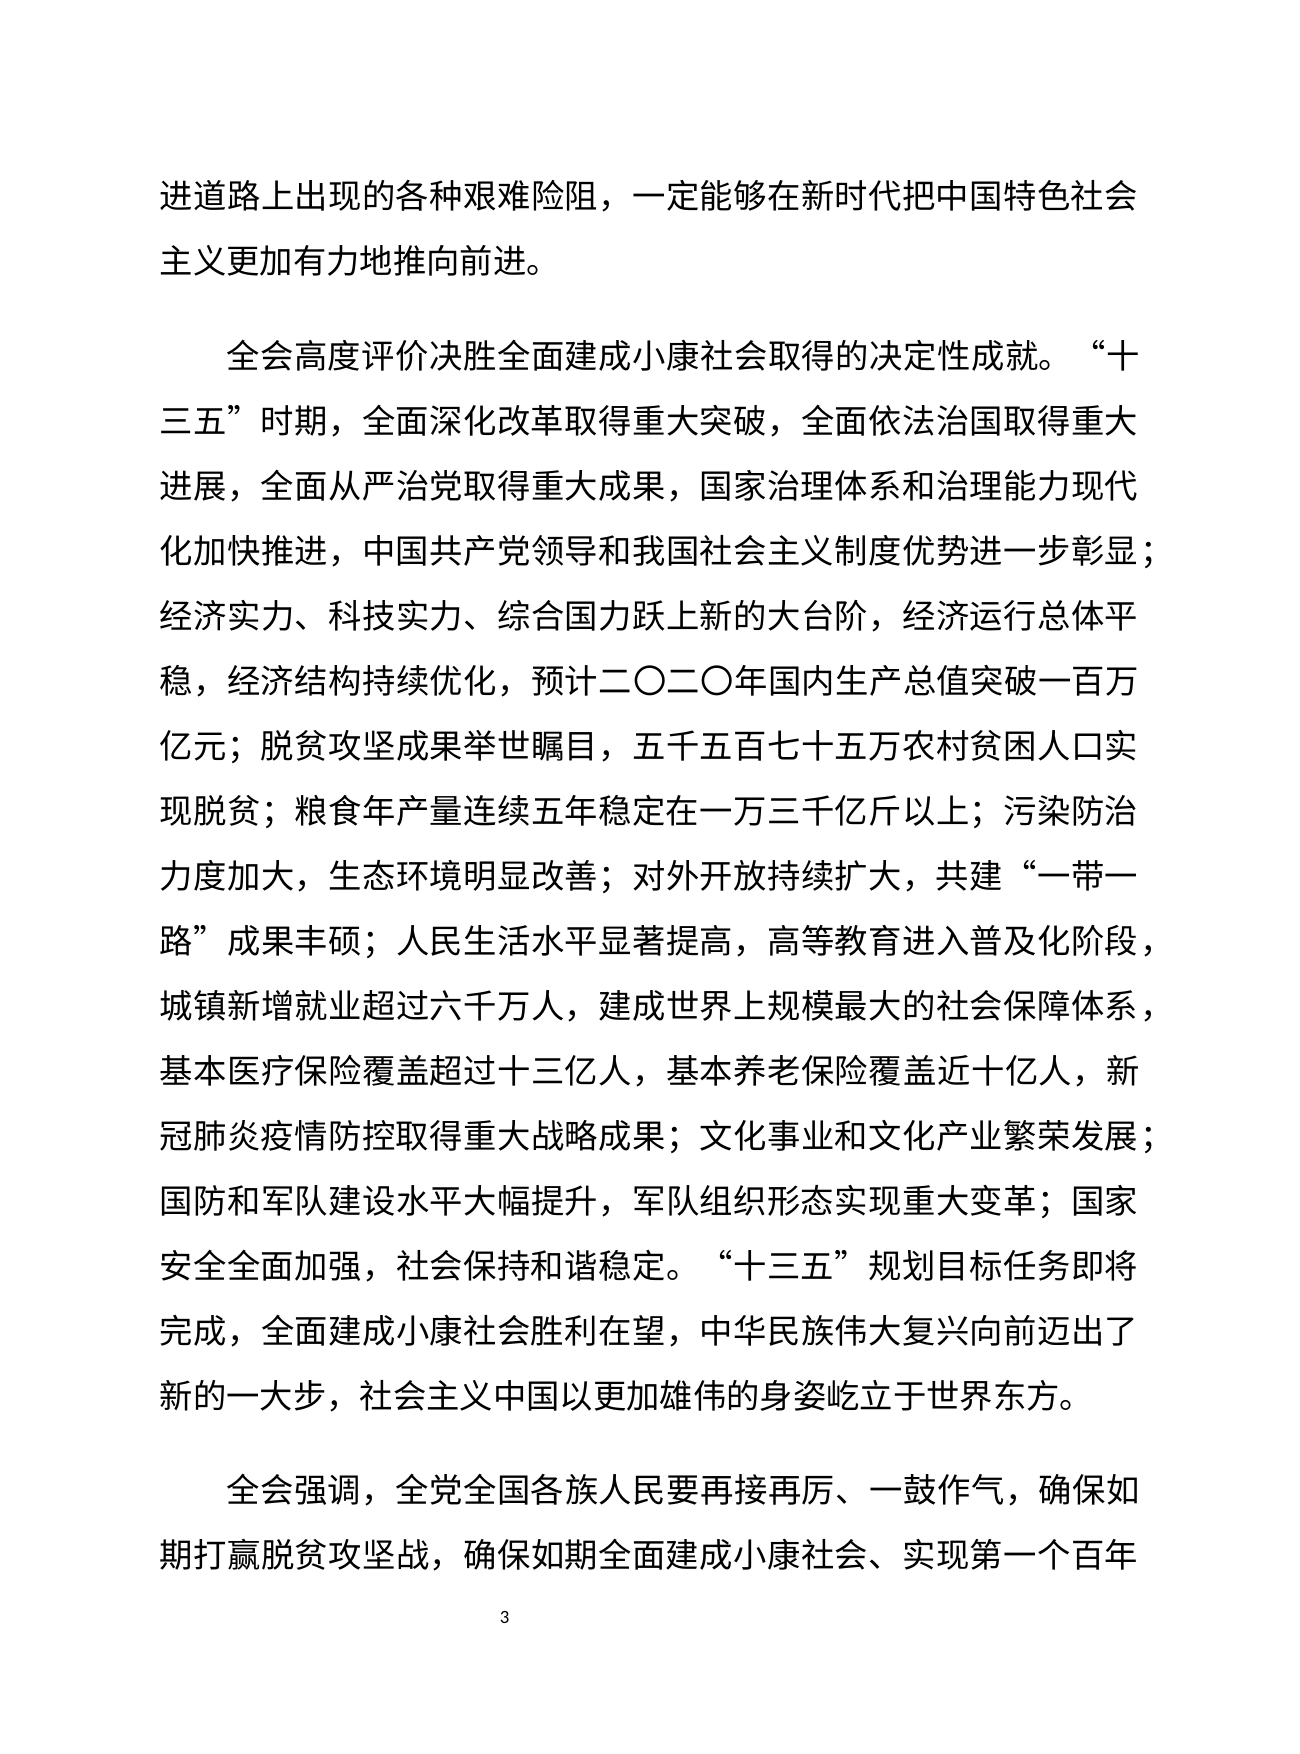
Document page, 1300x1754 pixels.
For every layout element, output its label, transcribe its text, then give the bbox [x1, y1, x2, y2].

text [159, 162, 1140, 292]
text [159, 1455, 1140, 1585]
text 全会高度评价决胜全面建成小康社会取得的决定性成就。“十三五”时期，全面深化改革取得重大突破，全面依法治国取得重大进展，全面从严治党取得重大成果，国家治理体系和治理能力现代化加快推进，中国共产党领导和我国社会主义制度优势进一步彰显；经济实力、科技实力、综合国力跃上新的大台阶，经济运行总体平稳，经济结构持续优化，预计二〇二〇年国内生产总值突破一百万亿元；脱贫攻坚成果举世瞩目，五千五百七十五万农村贫困人口实现脱贫；粮食年产量连续五年稳定在一万三千亿斤以上；污染防治力度加大，生态环境明显改善；对外开放持续扩大，共建“一带一路”成果丰硕；人民生活水平显著提高，高等教育进入普及化阶段，城镇新增就业超过六千万人，建成世界上规模最大的社会保障体系，基本医疗保险覆盖超过十三亿人，基本养老保险覆盖近十亿人，新冠肺炎疫情防控取得重大战略成果；文化事业和文化产业繁荣发展；国防和军队建设水平大幅提升，军队组织形态实现重大变革；国家安全全面加强，社会保持和谐稳定。“十三五”规划目标任务即将完成，全面建成小康社会胜利在望，中华民族伟大复兴向前迈出了新的一大步，社会主义中国以更加雄伟的身姿屹立于世界东方。 [159, 321, 1140, 1426]
